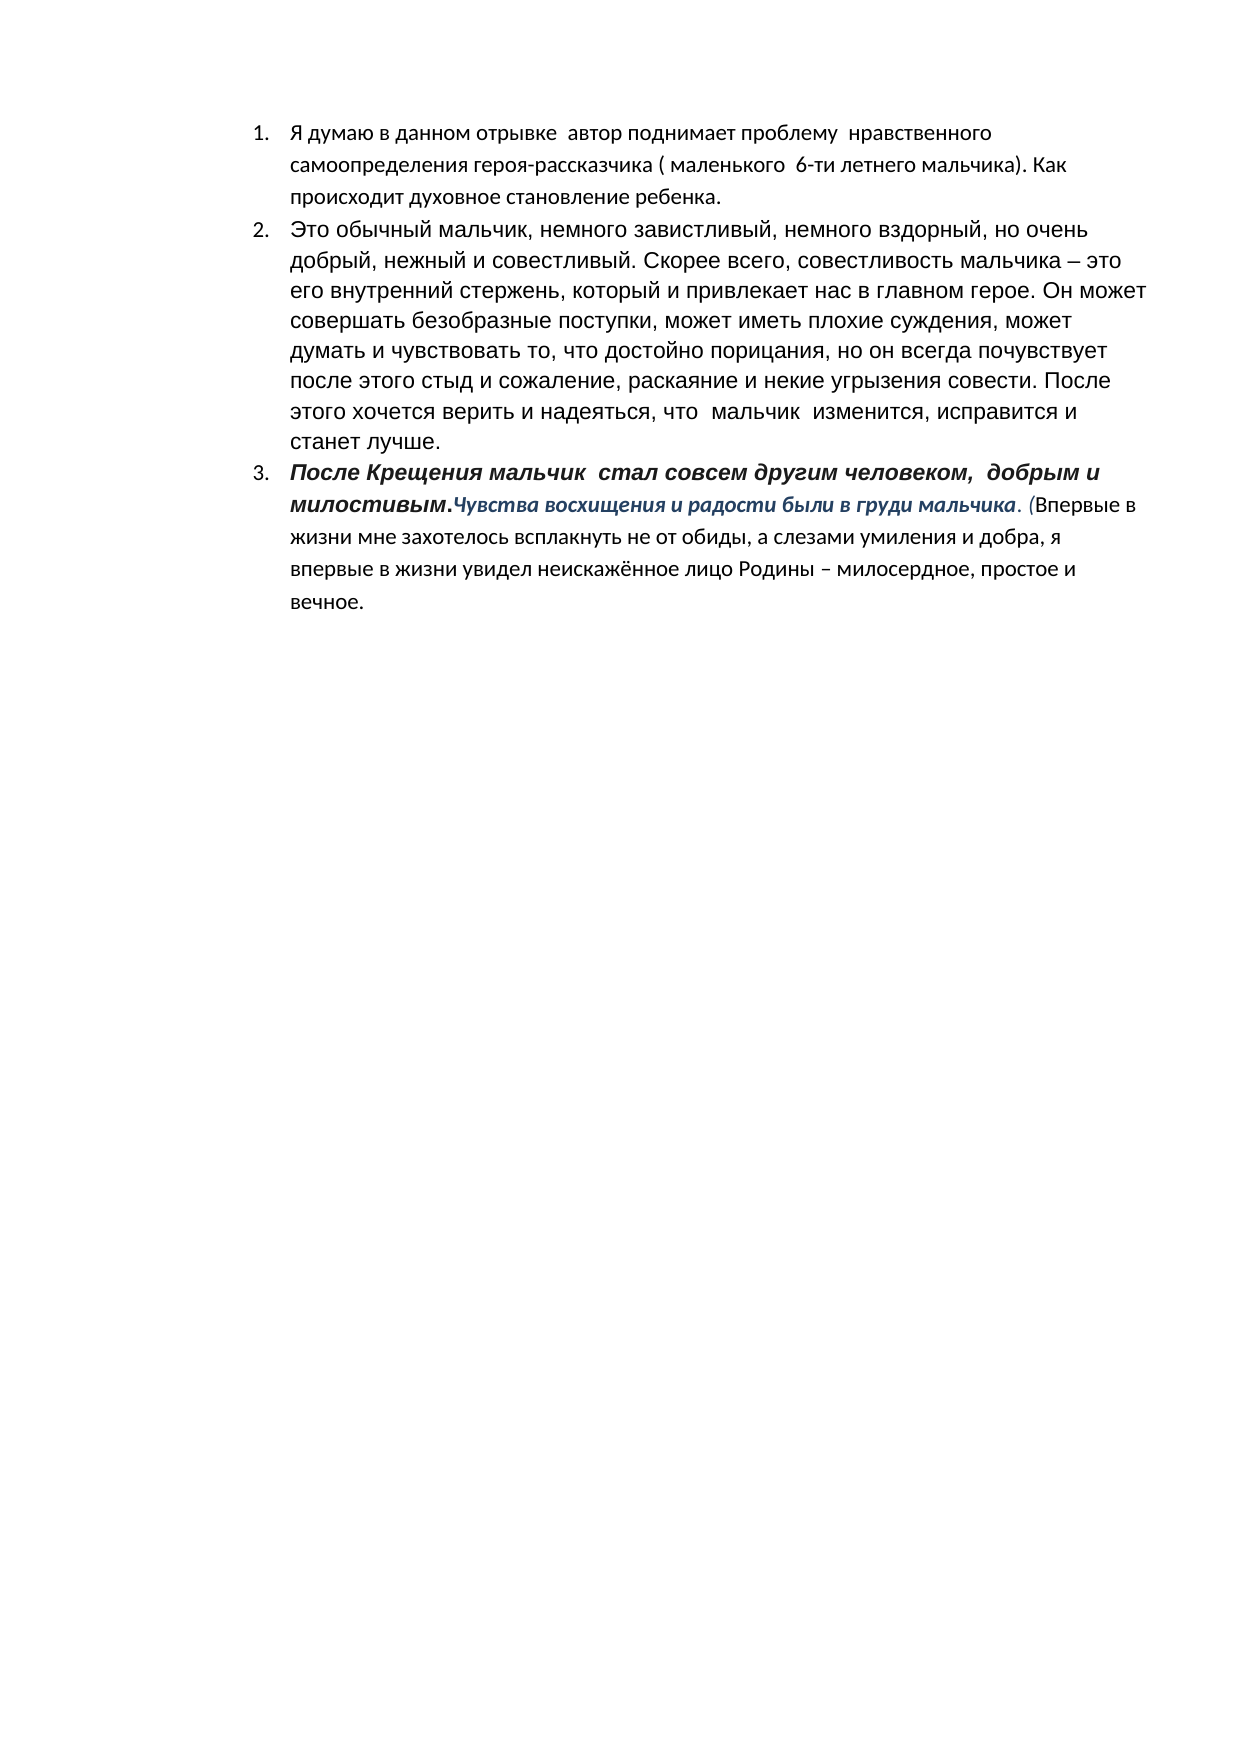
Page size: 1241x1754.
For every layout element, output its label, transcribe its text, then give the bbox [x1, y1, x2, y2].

list Это обычный мальчик, немного завистливый, немного вздорный, но очень добрый, нежный и совестливый. Скорее всего, совестливость мальчика – это его внутренний стержень, который и привлекает нас в главном герое. Он может совершать безобразные поступки, может иметь плохие суждения, может думать и чувствовать то, что достойно порицания, но он всегда почувствует после этого стыд и сожаление, раскаяние и некие угрызения совести. После этого хочется верить и надеяться, что мальчик изменится, исправится и станет лучше. [252, 215, 1152, 454]
list Я думаю в данном отрывке автор поднимает проблему нравственного самоопределения героя-рассказчика ( маленького 6-ти летнего мальчика). Как происходит духовное становление ребенка. [252, 118, 1152, 211]
list После Крещения мальчик стал совсем другим человеком, добрым и милостивым.Чувства восхищения и радости были в груди мальчика. (Впервые в жизни мне захотелось всплакнуть не от обиды, а слезами умиления и добра, я впервые в жизни увидел неискажённое лицо Родины – милосердное, простое и вечное. [252, 458, 1152, 615]
